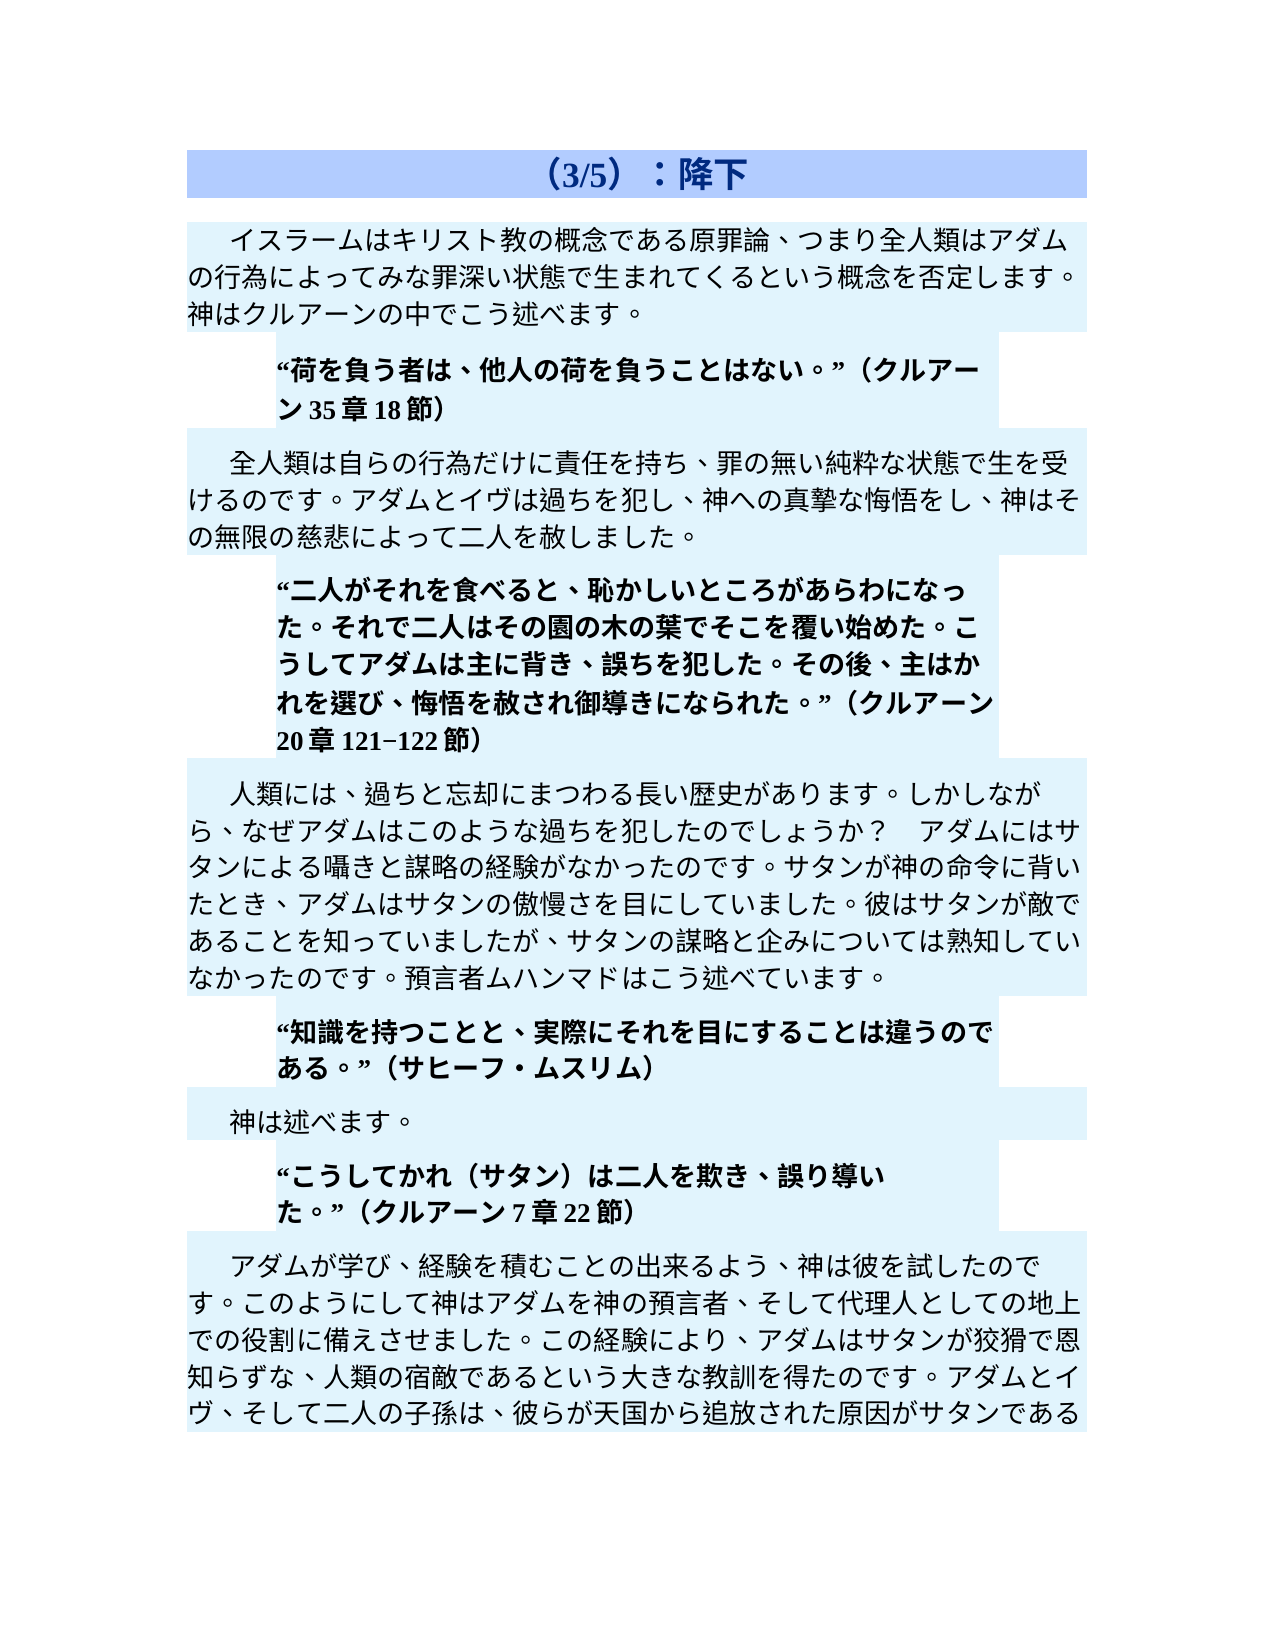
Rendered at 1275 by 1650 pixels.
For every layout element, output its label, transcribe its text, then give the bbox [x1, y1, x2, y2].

text 神は述べます。 [187, 1103, 1087, 1140]
text 全人類は自らの行為だけに責任を持ち、罪の無い純粋な状態で生を受けるのです。アダムとイヴは過ちを犯し、神への真摯な悔悟をし、神はその無限の慈悲によって二人を赦しました。 [187, 444, 1087, 555]
text “荷を負う者は、他人の荷を負うことはない。”（クルアーン35章18節） [276, 349, 999, 428]
subtitle （3/5）：降下 [187, 150, 1087, 198]
text 人類には、過ちと忘却にまつわる長い歴史があります。しかしながら、なぜアダムはこのような過ちを犯したのでしょうか？ アダムにはサタンによる囁きと謀略の経験がなかったのです。サタンが神の命令に背いたとき、アダムはサタンの傲慢さを目にしていました。彼はサタンが敵であることを知っていましたが、サタンの謀略と企みについては熟知していなかったのです。預言者ムハンマドはこう述べています。 [187, 775, 1087, 996]
text “知識を持つことと、実際にそれを目にすることは違うのである。”（サヒーフ・ムスリム） [276, 1013, 999, 1087]
text “こうしてかれ（サタン）は二人を欺き、誤り導いた。”（クルアーン7章22節） [276, 1157, 999, 1231]
text “二人がそれを食べると、恥かしいところがあらわになった。それで二人はその園の木の葉でそこを覆い始めた。こうしてアダムは主に背き、誤ちを犯した。その後、主はかれを選び、悔悟を赦され御導きになられた。”（クルアーン20章121−122節） [276, 572, 999, 758]
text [187, 1247, 1087, 1432]
text イスラームはキリスト教の概念である原罪論、つまり全人類はアダムの行為によってみな罪深い状態で生まれてくるという概念を否定します。神はクルアーンの中でこう述べます。 [187, 222, 1087, 332]
